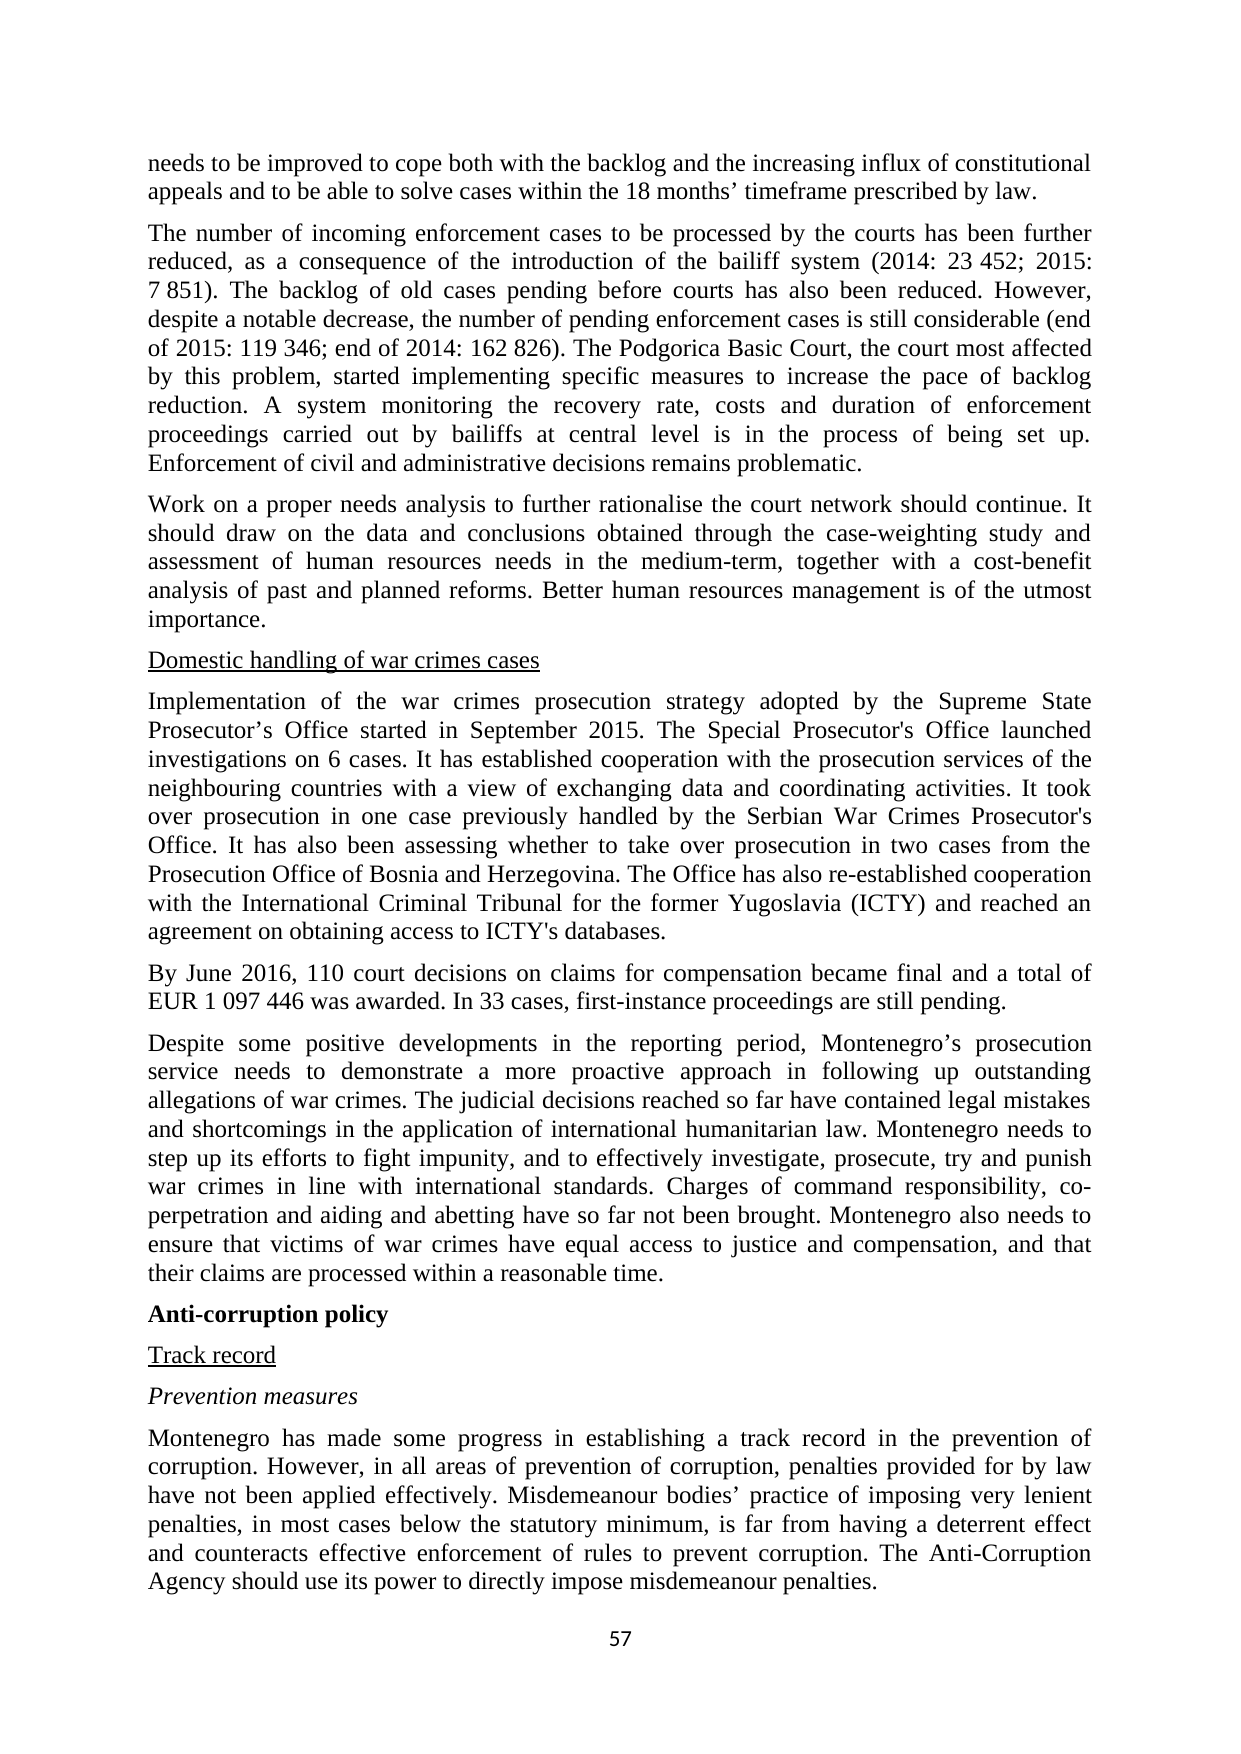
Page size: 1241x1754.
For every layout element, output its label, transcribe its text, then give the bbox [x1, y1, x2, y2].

text Anti-corruption policy [148, 1299, 1093, 1328]
text Implementation of the war crimes prosecution strategy adopted by the Supreme State Prosecutor’s Office started in September 2015. The Special Prosecutor's Office launched investigations on 6 cases. It has established cooperation with the prosecution services of the neighbouring countries with a view of exchanging data and coordinating activities. It took over prosecution in one case previously handled by the Serbian War Crimes Prosecutor's Office. It has also been assessing whether to take over prosecution in two cases from the Prosecution Office of Bosnia and Herzegovina. The Office has also re-established cooperation with the International Criminal Tribunal for the former Yugoslavia (ICTY) and reached an agreement on obtaining access to ICTY's databases. [148, 686, 1093, 945]
text By June 2016, 110 court decisions on claims for compensation became final and a total of EUR 1 097 446 was awarded. In 33 cases, first-instance proceedings are still pending. [148, 958, 1093, 1015]
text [148, 148, 1093, 205]
text Work on a proper needs analysis to further rationalise the court network should continue. It should draw on the data and conclusions obtained through the case-weighting study and assessment of human resources needs in the medium-term, together with a cost-benefit analysis of past and planned reforms. Better human resources management is of the utmost importance. [148, 489, 1093, 633]
text Montenegro has made some progress in establishing a track record in the prevention of corruption. However, in all areas of prevention of corruption, penalties provided for by law have not been applied effectively. Misdemeanour bodies’ practice of imposing very lenient penalties, in most cases below the statutory minimum, is far from having a deterrent effect and counteracts effective enforcement of rules to prevent corruption. The Anti-Corruption Agency should use its power to directly impose misdemeanour penalties. [148, 1423, 1093, 1595]
text Prevention measures [148, 1381, 1093, 1410]
text The number of incoming enforcement cases to be processed by the courts has been further reduced, as a consequence of the introduction of the bailiff system (2014: 23 452; 2015: 7 851). The backlog of old cases pending before courts has also been reduced. However, despite a notable decrease, the number of pending enforcement cases is still considerable (end of 2015: 119 346; end of 2014: 162 826). The Podgorica Basic Court, the court most affected by this problem, started implementing specific measures to increase the pace of backlog reduction. A system monitoring the recovery rate, costs and duration of enforcement proceedings carried out by bailiffs at central level is in the process of being set up. Enforcement of civil and administrative decisions remains problematic. [148, 218, 1093, 476]
text Domestic handling of war crimes cases [148, 645, 1093, 674]
text Despite some positive developments in the reporting period, Montenegro’s prosecution service needs to demonstrate a more proactive approach in following up outstanding allegations of war crimes. The judicial decisions reached so far have contained legal mistakes and shortcomings in the application of international humanitarian law. Montenegro needs to step up its efforts to fight impunity, and to effectively investigate, prosecute, try and punish war crimes in line with international standards. Charges of command responsibility, co-perpetration and aiding and abetting have so far not been brought. Montenegro also needs to ensure that victims of war crimes have equal access to justice and compensation, and that their claims are processed within a reasonable time. [148, 1028, 1093, 1286]
text Track record [148, 1340, 1093, 1369]
